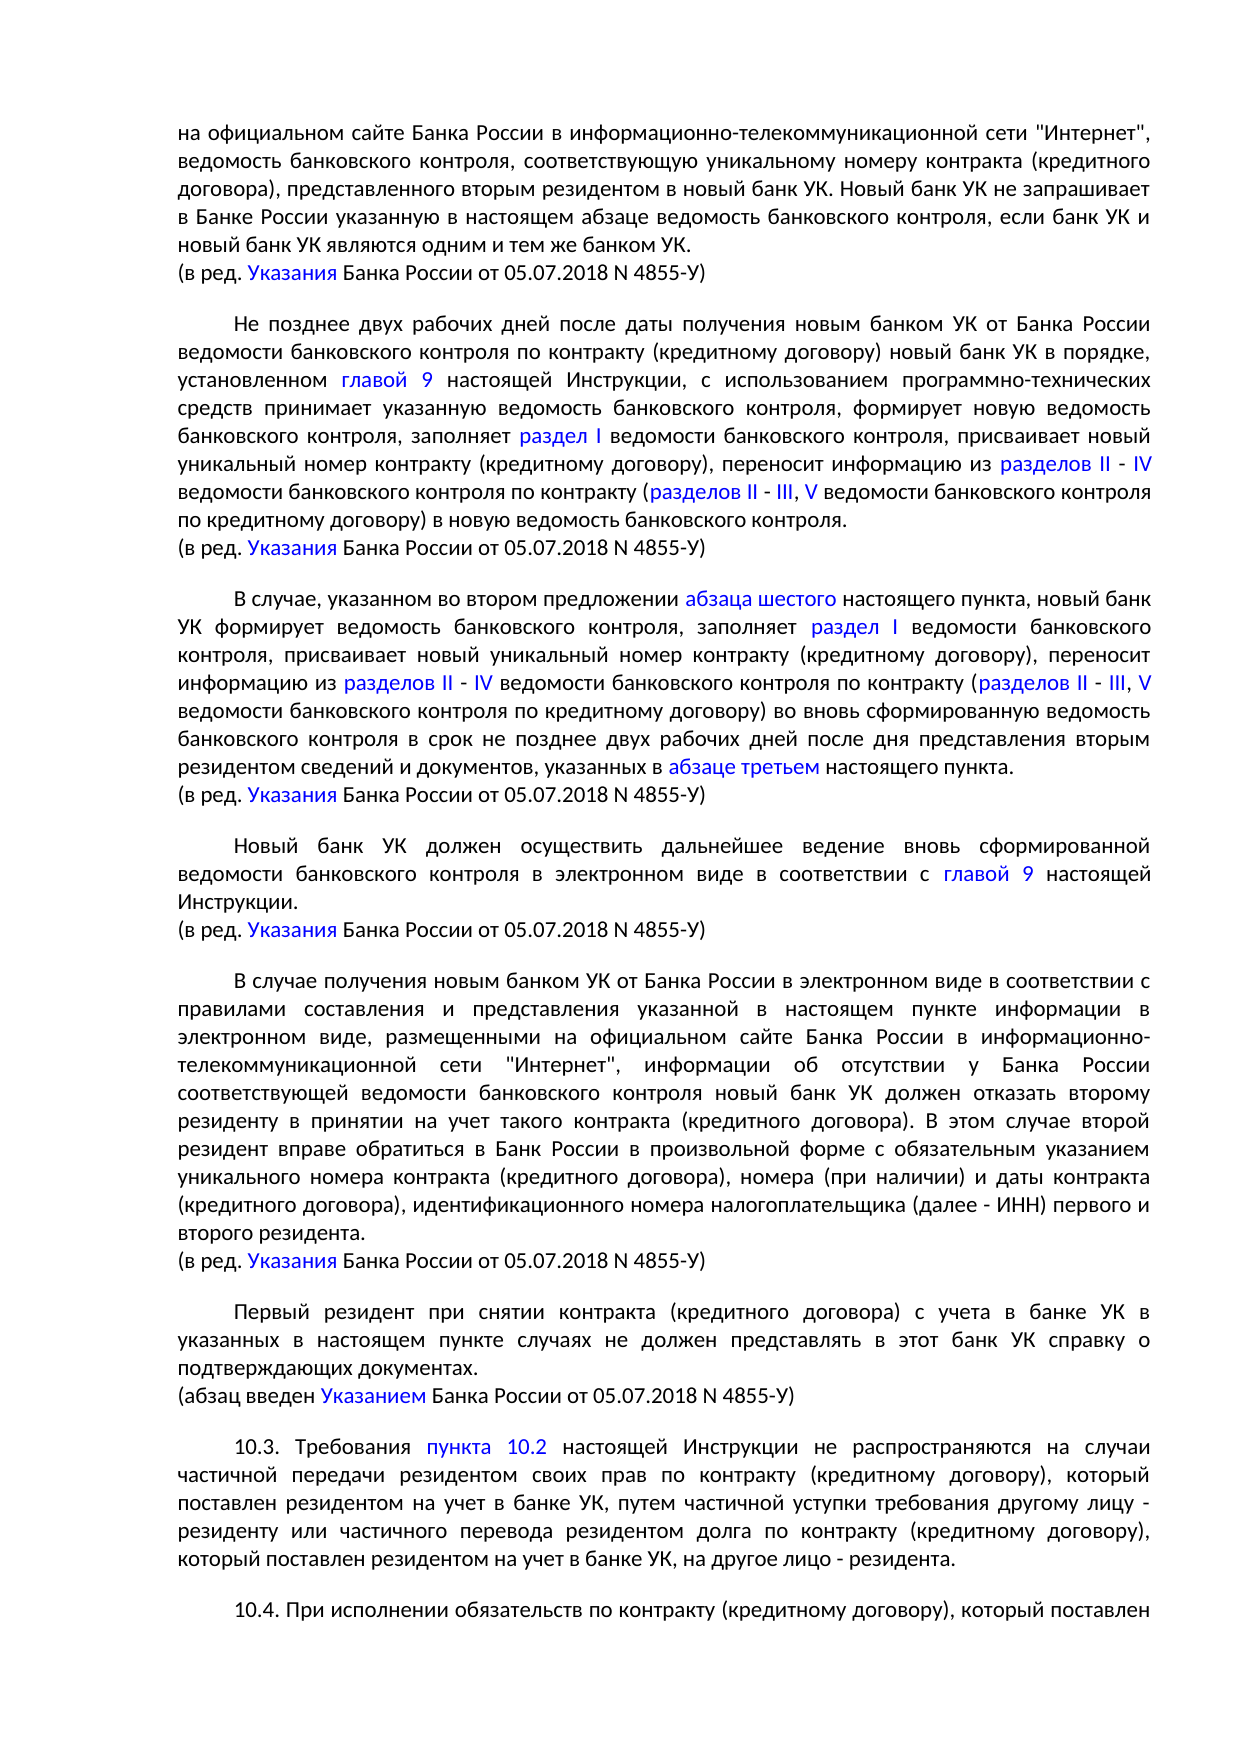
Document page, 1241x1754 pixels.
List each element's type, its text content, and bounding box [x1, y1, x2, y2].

text В случае, указанном во втором предложении абзаца шестого настоящего пункта, новый банк УК формирует ведомость банковского контроля, заполняет раздел I ведомости банковского контроля, присваивает новый уникальный номер контракту (кредитному договору), переносит информацию из разделов II - IV ведомости банковского контроля по контракту (разделов II - III, V ведомости банковского контроля по кредитному договору) во вновь сформированную ведомость банковского контроля в срок не позднее двух рабочих дней после дня представления вторым резидентом сведений и документов, указанных в абзаце третьем настоящего пункта. [177, 584, 1152, 780]
text 10.3. Требования пункта 10.2 настоящей Инструкции не распространяются на случаи частичной передачи резидентом своих прав по контракту (кредитному договору), который поставлен резидентом на учет в банке УК, путем частичной уступки требования другому лицу - резиденту или частичного перевода резидентом долга по контракту (кредитному договору), который поставлен резидентом на учет в банке УК, на другое лицо - резидента. [177, 1432, 1152, 1573]
text Новый банк УК должен осуществить дальнейшее ведение вновь сформированной ведомости банковского контроля в электронном виде в соответствии с главой 9 настоящей Инструкции. [177, 831, 1152, 915]
text (в ред. Указания Банка России от 05.07.2018 N 4855-У) [177, 780, 1152, 808]
text (в ред. Указания Банка России от 05.07.2018 N 4855-У) [177, 915, 1152, 943]
text (абзац введен Указанием Банка России от 05.07.2018 N 4855-У) [177, 1382, 1152, 1409]
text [177, 118, 1152, 258]
text Первый резидент при снятии контракта (кредитного договора) с учета в банке УК в указанных в настоящем пункте случаях не должен представлять в этот банк УК справку о подтверждающих документах. [177, 1297, 1152, 1382]
text Не позднее двух рабочих дней после даты получения новым банком УК от Банка России ведомости банковского контроля по контракту (кредитному договору) новый банк УК в порядке, установленном главой 9 настоящей Инструкции, с использованием программно-технических средств принимает указанную ведомость банковского контроля, формирует новую ведомость банковского контроля, заполняет раздел I ведомости банковского контроля, присваивает новый уникальный номер контракту (кредитному договору), переносит информацию из разделов II - IV ведомости банковского контроля по контракту (разделов II - III, V ведомости банковского контроля по кредитному договору) в новую ведомость банковского контроля. [177, 309, 1152, 533]
text (в ред. Указания Банка России от 05.07.2018 N 4855-У) [177, 258, 1152, 286]
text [177, 1596, 1152, 1623]
text (в ред. Указания Банка России от 05.07.2018 N 4855-У) [177, 533, 1152, 561]
text (в ред. Указания Банка России от 05.07.2018 N 4855-У) [177, 1247, 1152, 1274]
text В случае получения новым банком УК от Банка России в электронном виде в соответствии с правилами составления и представления указанной в настоящем пункте информации в электронном виде, размещенными на официальном сайте Банка России в информационно-телекоммуникационной сети "Интернет", информации об отсутствии у Банка России соответствующей ведомости банковского контроля новый банк УК должен отказать второму резиденту в принятии на учет такого контракта (кредитного договора). В этом случае второй резидент вправе обратиться в Банк России в произвольной форме с обязательным указанием уникального номера контракта (кредитного договора), номера (при наличии) и даты контракта (кредитного договора), идентификационного номера налогоплательщика (далее - ИНН) первого и второго резидента. [177, 966, 1152, 1247]
